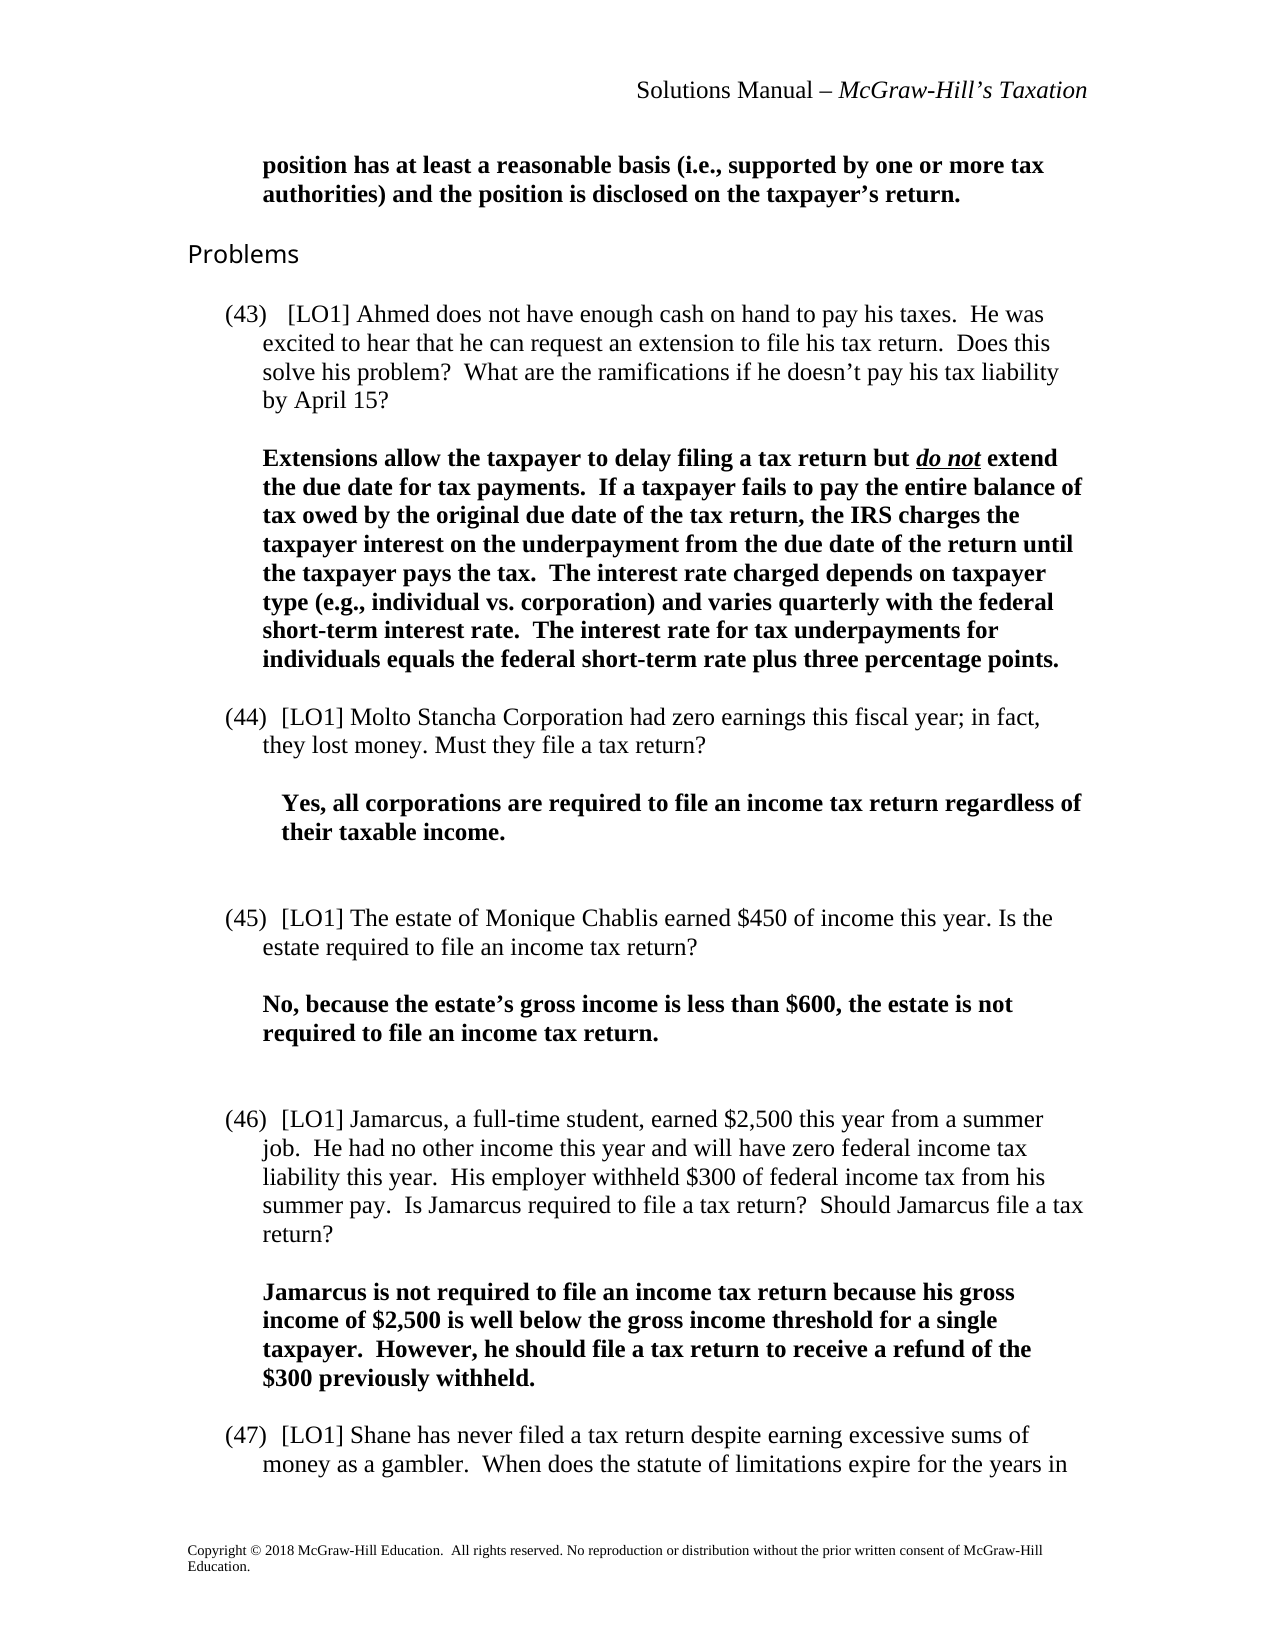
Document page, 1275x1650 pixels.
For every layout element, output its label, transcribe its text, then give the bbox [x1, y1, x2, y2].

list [225, 150, 1087, 207]
list [LO1] Molto Stancha Corporation had zero earnings this fiscal year; in fact, they lost money. Must they file a tax return? [225, 702, 1087, 759]
text No, because the estate’s gross income is less than $600, the estate is not required to file an income tax return. [262, 989, 1087, 1075]
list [225, 1420, 1087, 1478]
text Yes, all corporations are required to file an income tax return regardless of their taxable income. [281, 788, 1087, 874]
list [LO1] Jamarcus, a full-time student, earned $2,500 this year from a summer job. He had no other income this year and will have zero federal income tax liability this year. His employer withheld $300 of federal income tax from his summer pay. Is Jamarcus required to file a tax return? Should Jamarcus file a tax return? Jamarcus is not required to file an income tax return because his gross income of $2,500 is well below the gross income threshold for a single taxpayer. However, he should file a tax return to receive a refund of the $300 previously withheld. [225, 1104, 1087, 1392]
list [LO1] The estate of Monique Chablis earned $450 of income this year. Is the estate required to file an income tax return? [225, 903, 1087, 960]
text Problems [187, 236, 1087, 270]
list [LO1] Ahmed does not have enough cash on hand to pay his taxes. He was excited to hear that he can request an extension to file his tax return. Does this solve his problem? What are the ramifications if he doesn’t pay his tax liability by April 15? Extensions allow the taxpayer to delay filing a tax return but do not extend the due date for tax payments. If a taxpayer fails to pay the entire balance of tax owed by the original due date of the tax return, the IRS charges the taxpayer interest on the underpayment from the due date of the return until the taxpayer pays the tax. The interest rate charged depends on taxpayer type (e.g., individual vs. corporation) and varies quarterly with the federal short-term interest rate. The interest rate for tax underpayments for individuals equals the federal short-term rate plus three percentage points. [225, 299, 1087, 673]
